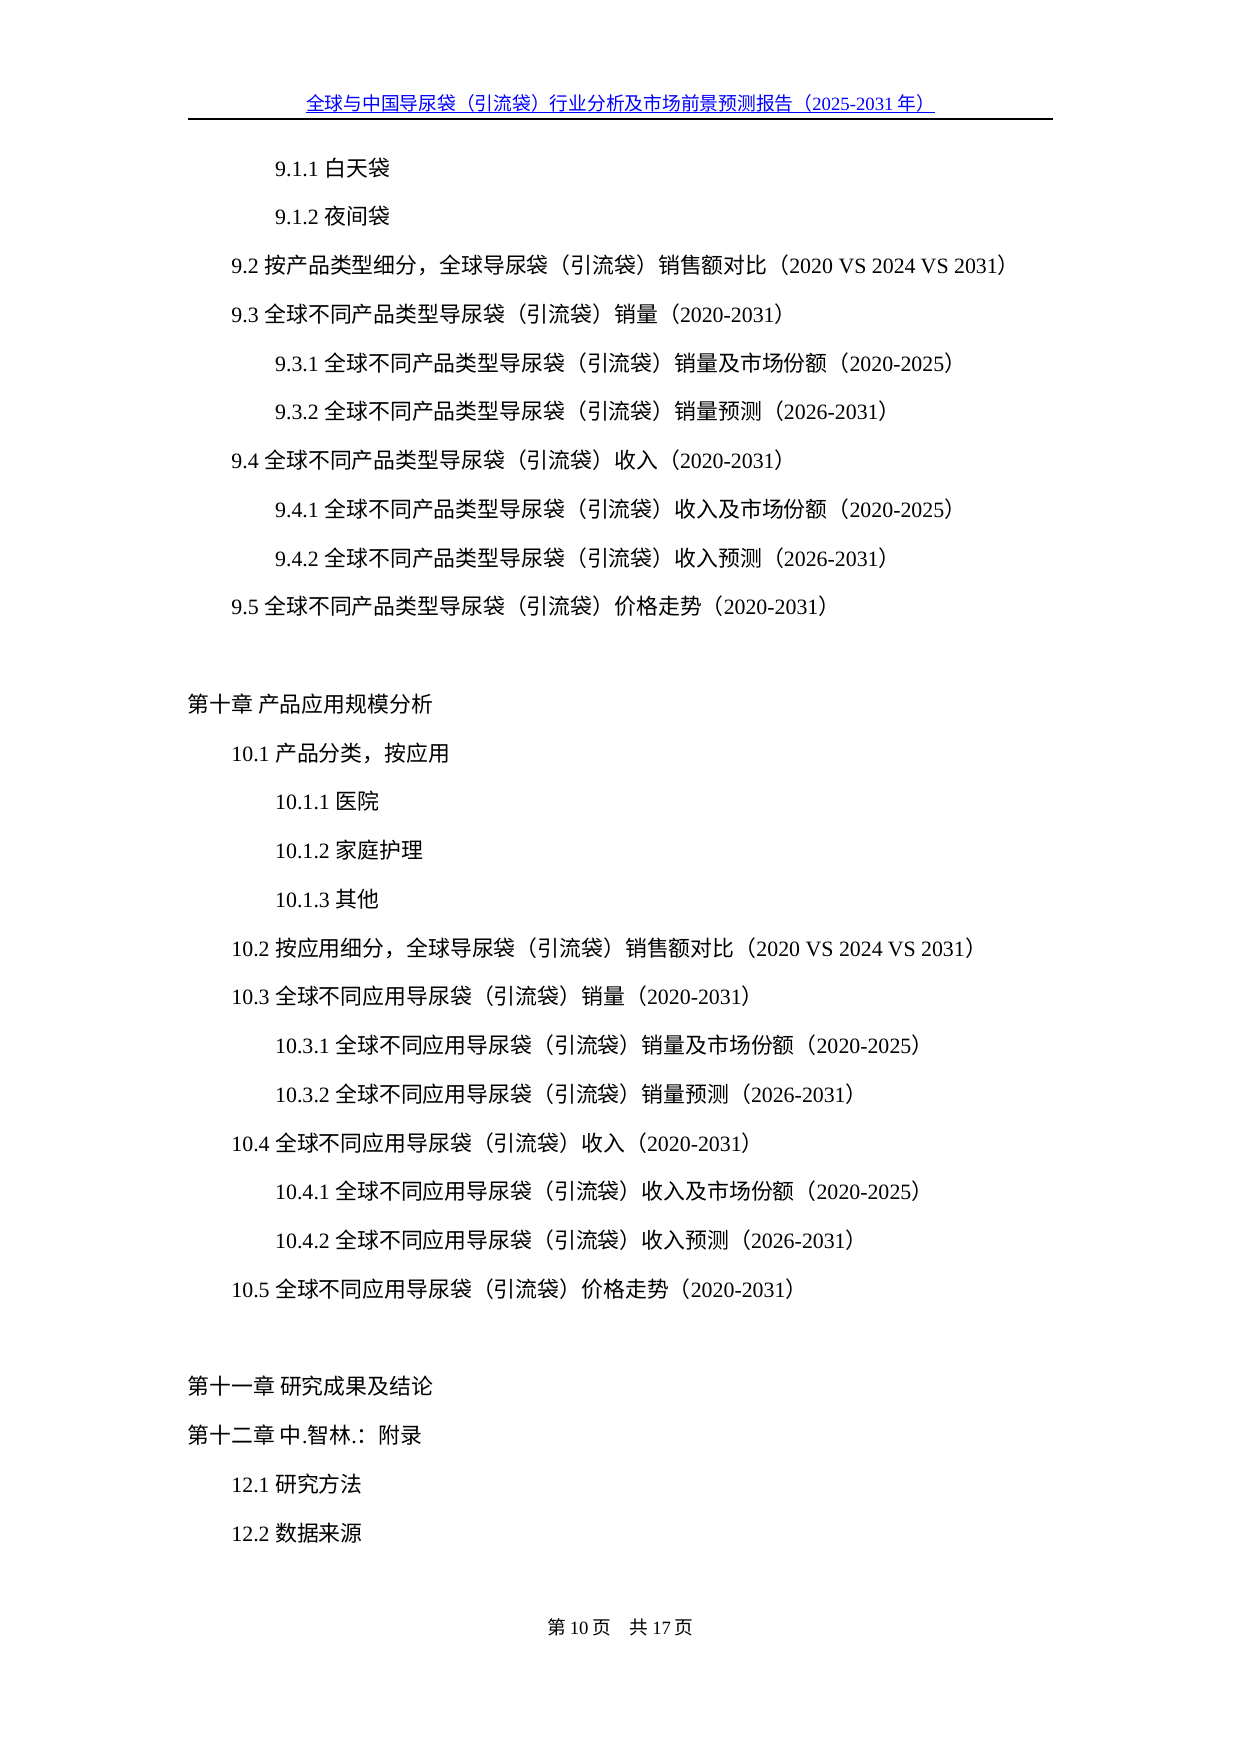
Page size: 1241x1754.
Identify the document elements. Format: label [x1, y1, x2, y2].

text [187, 150, 1053, 1548]
